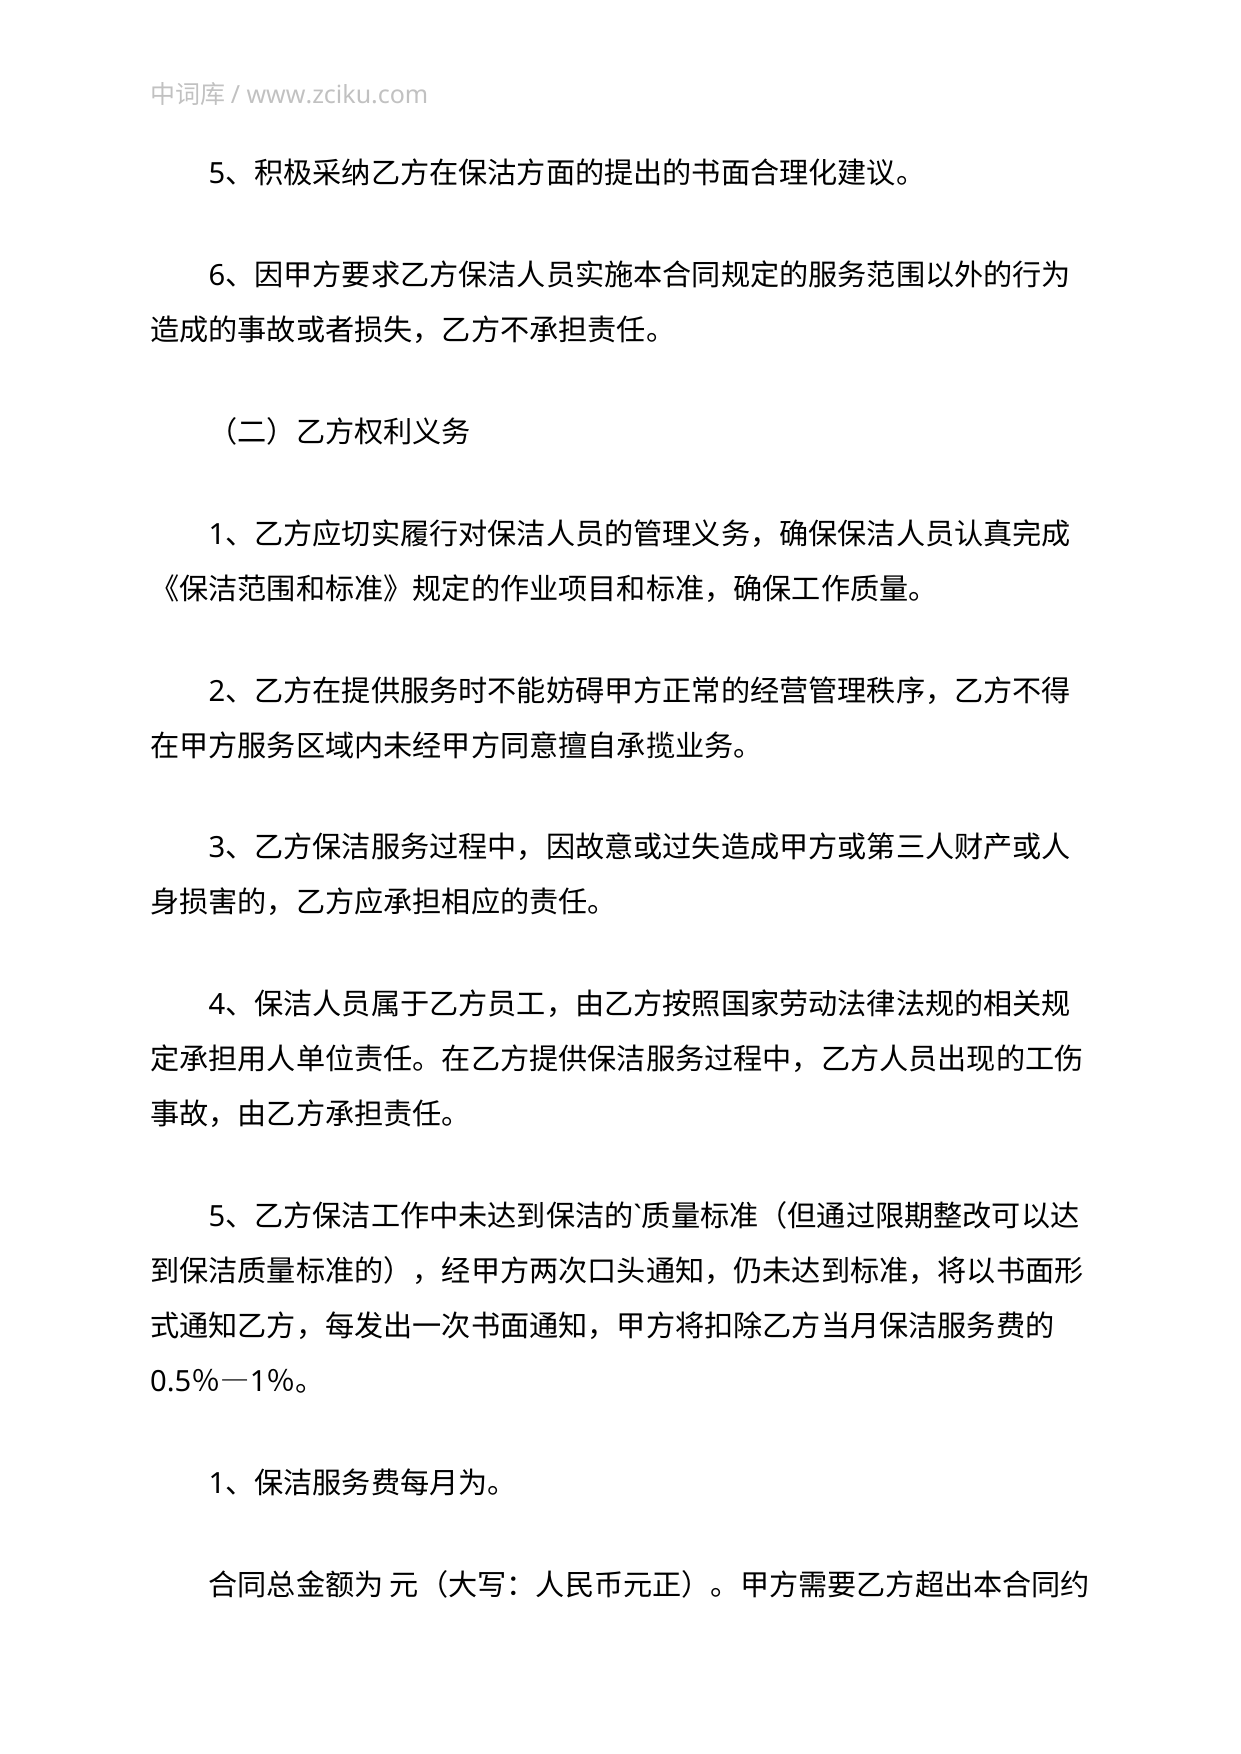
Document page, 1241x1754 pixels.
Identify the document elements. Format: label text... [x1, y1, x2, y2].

text 1、乙方应切实履行对保洁人员的管理义务，确保保洁人员认真完成《保洁范围和标准》规定的作业项目和标准，确保工作质量。 [150, 511, 1090, 608]
text 4、保洁人员属于乙方员工，由乙方按照国家劳动法律法规的相关规定承担用人单位责任。在乙方提供保洁服务过程中，乙方人员出现的工伤事故，由乙方承担责任。 [150, 981, 1090, 1133]
text 2、乙方在提供服务时不能妨碍甲方正常的经营管理秩序，乙方不得在甲方服务区域内未经甲方同意擅自承揽业务。 [150, 667, 1090, 764]
text 3、乙方保洁服务过程中，因故意或过失造成甲方或第三人财产或人身损害的，乙方应承担相应的责任。 [150, 824, 1090, 921]
text 5、积极采纳乙方在保沽方面的提出的书面合理化建议。 [150, 150, 1090, 192]
text 5、乙方保洁工作中未达到保洁的`质量标准（但通过限期整改可以达到保洁质量标准的），经甲方两次口头通知，仍未达到标准，将以书面形式通知乙方，每发出一次书面通知，甲方将扣除乙方当月保洁服务费的0.5％—1％。 [150, 1192, 1090, 1400]
text （二）乙方权利义务 [150, 409, 1090, 451]
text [150, 1561, 1090, 1603]
text 1、保洁服务费每月为。 [150, 1459, 1090, 1502]
text 6、因甲方要求乙方保洁人员实施本合同规定的服务范围以外的行为造成的事故或者损失，乙方不承担责任。 [150, 252, 1090, 349]
